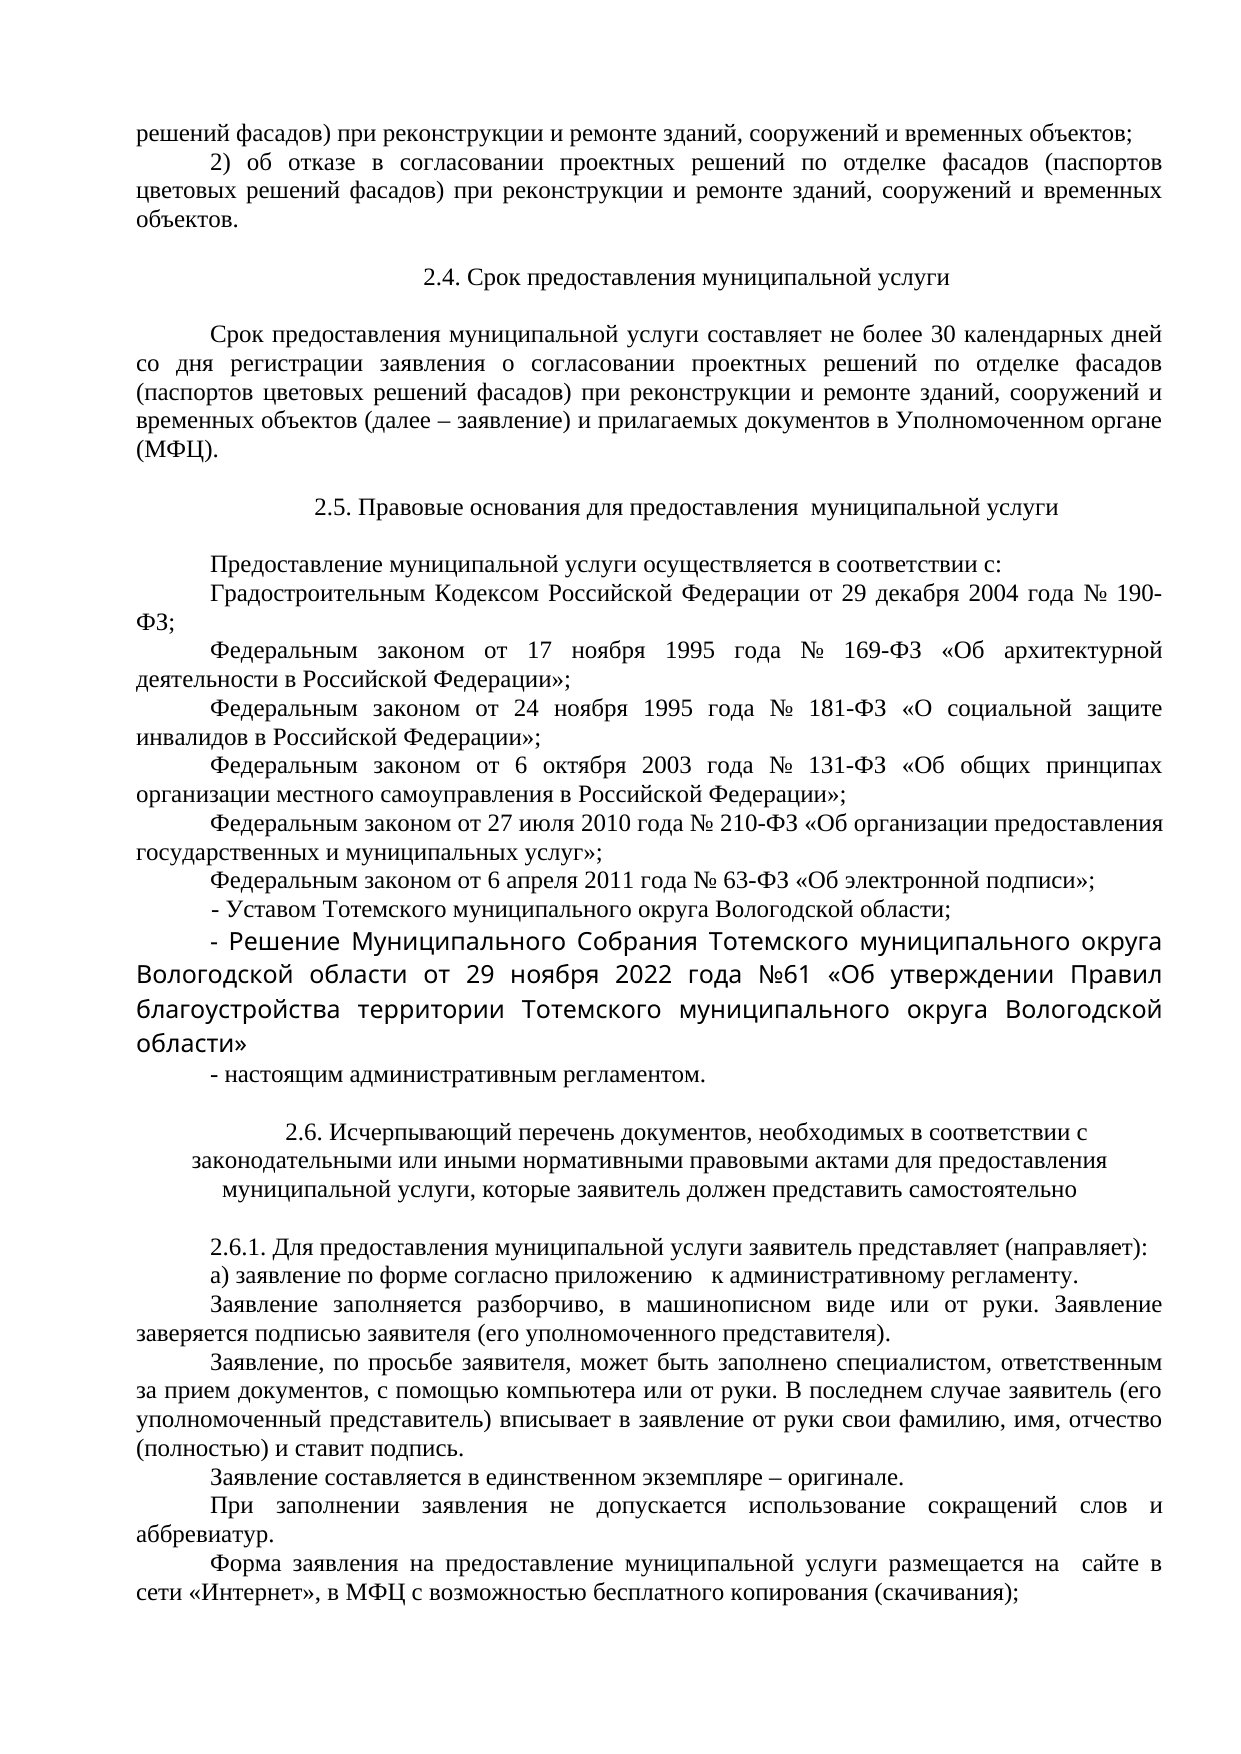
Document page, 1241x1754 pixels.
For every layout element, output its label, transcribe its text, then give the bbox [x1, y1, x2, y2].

text Федеральным законом от 6 апреля 2011 года № 63-ФЗ «Об электронной подписи»; [136, 866, 1163, 894]
text - Решение Муниципального Собрания Тотемского муниципального округа Вологодской области от 29 ноября 2022 года №61 «Об утверждении Правил благоустройства территории Тотемского муниципального округа Вологодской области» [136, 923, 1163, 1059]
text Заявление составляется в единственном экземпляре – оригинале. [136, 1462, 1163, 1491]
text - Уставом Тотемского муниципального округа Вологодской области; [136, 894, 1163, 923]
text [136, 118, 1163, 147]
text Градостроительным Кодексом Российской Федерации от 29 декабря 2004 года № 190-ФЗ; [136, 578, 1163, 636]
text Федеральным законом от 27 июля 2010 года № 210-ФЗ «Об организации предоставления государственных и муниципальных услуг»; [136, 808, 1163, 866]
text Федеральным законом от 17 ноября 1995 года № 169-ФЗ «Об архитектурной деятельности в Российской Федерации»; [136, 636, 1163, 693]
text 2.4. Срок предоставления муниципальной услуги [136, 262, 1163, 291]
text Предоставление муниципальной услуги осуществляется в соответствии с: [136, 549, 1163, 578]
text Заявление, по просьбе заявителя, может быть заполнено специалистом, ответственным за прием документов, с помощью компьютера или от руки. В последнем случае заявитель (его уполномоченный представитель) вписывает в заявление от руки свои фамилию, имя, отчество (полностью) и ставит подпись. [136, 1347, 1163, 1462]
text 2.6.1. Для предоставления муниципальной услуги заявитель представляет (направляет): [136, 1232, 1163, 1261]
text - настоящим административным регламентом. [136, 1059, 1163, 1088]
text а) заявление по форме согласно приложению к административному регламенту. [136, 1261, 1163, 1289]
text При заполнении заявления не допускается использование сокращений слов и аббревиатур. [136, 1491, 1163, 1548]
text 2.6. Исчерпывающий перечень документов, необходимых в соответствии с законодательными или иными нормативными правовыми актами для предоставления муниципальной услуги, которые заявитель должен представить самостоятельно [136, 1117, 1163, 1203]
text Федеральным законом от 6 октября 2003 года № 131-ФЗ «Об общих принципах организации местного самоуправления в Российской Федерации»; [136, 751, 1163, 808]
text 2) об отказе в согласовании проектных решений по отделке фасадов (паспортов цветовых решений фасадов) при реконструкции и ремонте зданий, сооружений и временных объектов. [136, 147, 1163, 233]
text Срок предоставления муниципальной услуги составляет не более 30 календарных дней со дня регистрации заявления о согласовании проектных решений по отделке фасадов (паспортов цветовых решений фасадов) при реконструкции и ремонте зданий, сооружений и временных объектов (далее – заявление) и прилагаемых документов в Уполномоченном органе (МФЦ). [136, 319, 1163, 463]
text Заявление заполняется разборчиво, в машинописном виде или от руки. Заявление заверяется подписью заявителя (его уполномоченного представителя). [136, 1289, 1163, 1347]
text Форма заявления на предоставление муниципальной услуги размещается на сайте в сети «Интернет», в МФЦ с возможностью бесплатного копирования (скачивания); [136, 1548, 1163, 1606]
text Федеральным законом от 24 ноября 1995 года № 181-ФЗ «О социальной защите инвалидов в Российской Федерации»; [136, 693, 1163, 751]
text 2.5. Правовые основания для предоставления муниципальной услуги [136, 492, 1163, 521]
